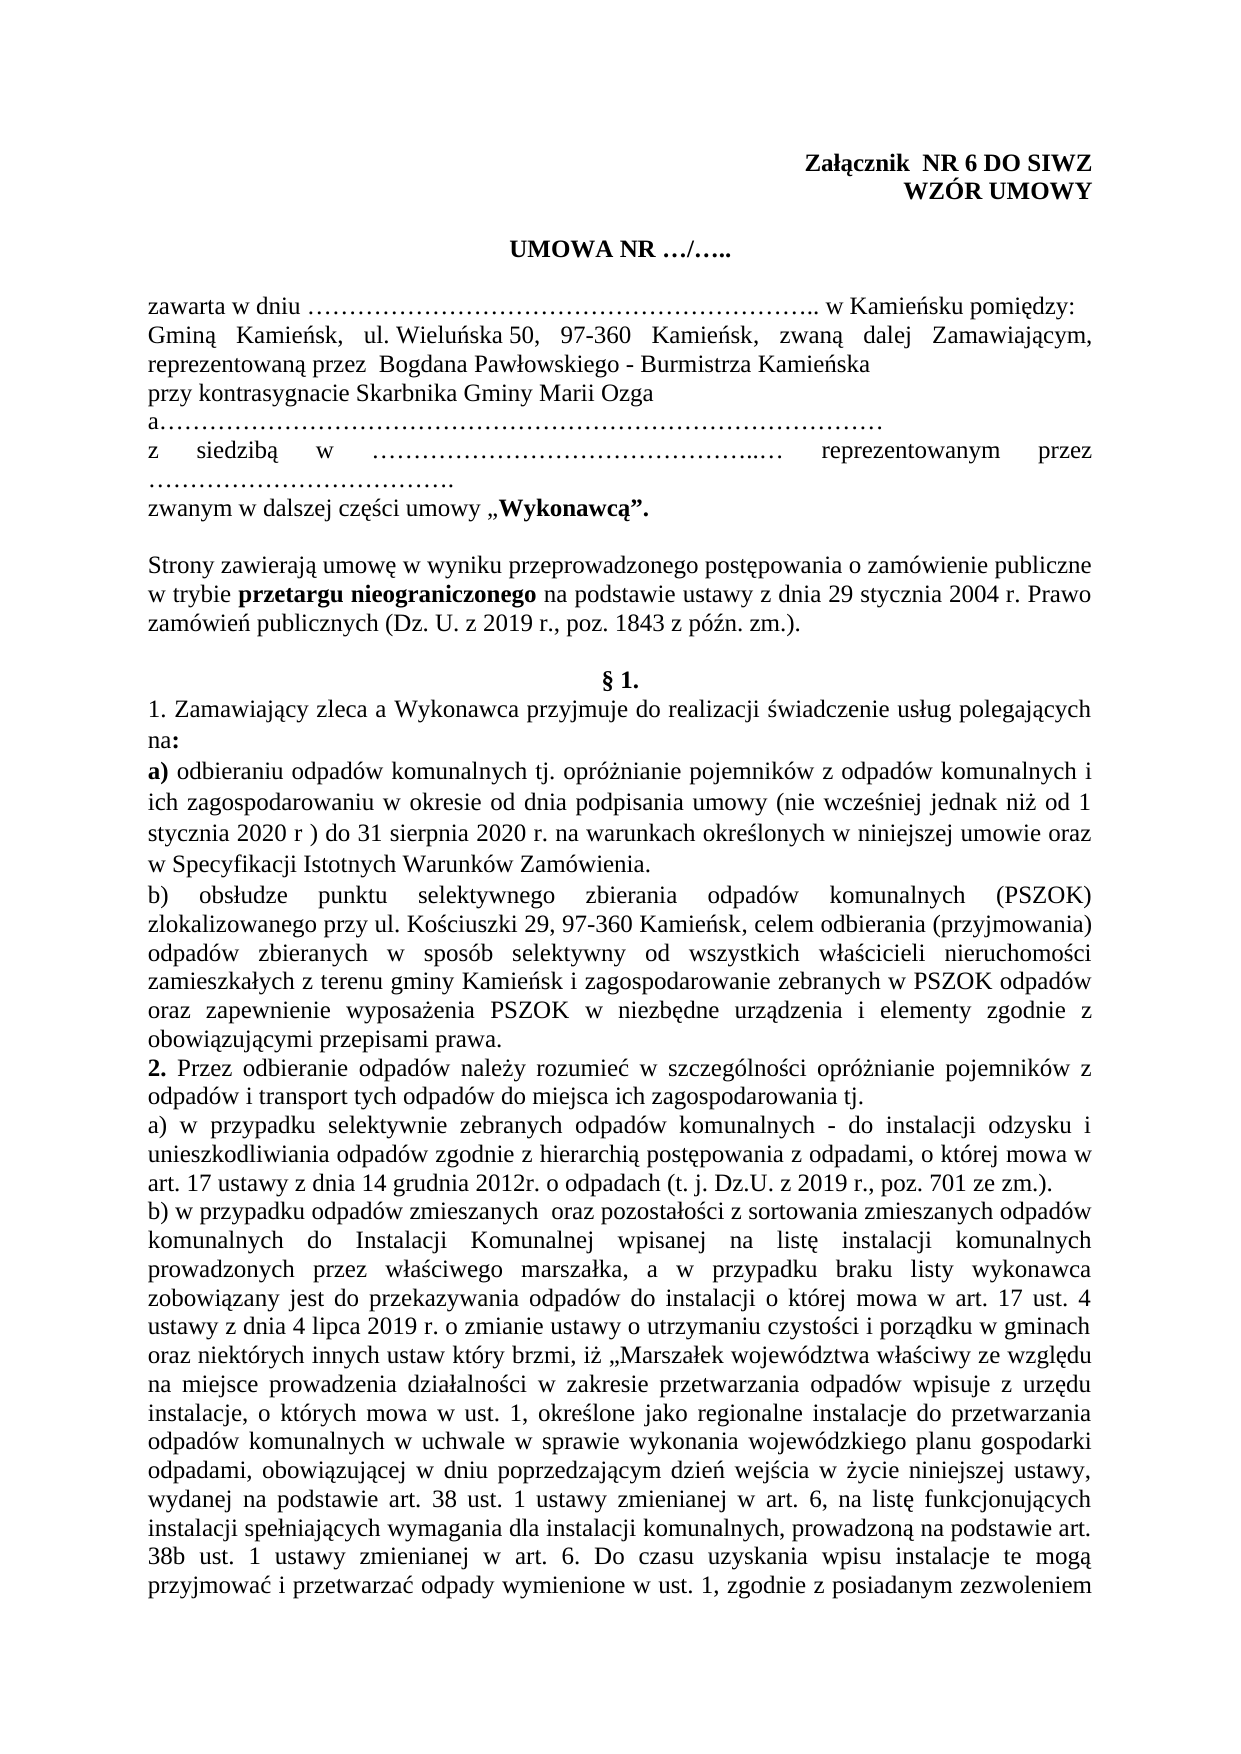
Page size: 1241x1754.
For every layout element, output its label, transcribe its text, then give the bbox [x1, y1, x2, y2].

text z siedzibą w ………………………………………..… reprezentowanym przez ………………………………. [148, 435, 1092, 493]
text zawarta w dniu …………………………………………………….. w Kamieńsku pomiędzy: [148, 291, 1092, 320]
text zwanym w dalszej części umowy „Wykonawcą”. [148, 493, 1092, 521]
text a) odbieraniu odpadów komunalnych tj. opróżnianie pojemników z odpadów komunalnych i ich zagospodarowaniu w okresie od dnia podpisania umowy (nie wcześniej jednak niż od 1 stycznia 2020 r ) do 31 sierpnia 2020 r. na warunkach określonych w niniejszej umowie oraz w Specyfikacji Istotnych Warunków Zamówienia. [148, 756, 1092, 878]
text § 1. [148, 665, 1092, 694]
text 1. Zamawiający zleca a Wykonawca przyjmuje do realizacji świadczenie usług polegających na: [148, 694, 1092, 754]
text a…………………………………………………………………………… [148, 406, 1092, 435]
text Załącznik NR 6 DO SIWZ [148, 148, 1092, 176]
text a) w przypadku selektywnie zebranych odpadów komunalnych - do instalacji odzysku i unieszkodliwiania odpadów zgodnie z hierarchią postępowania z odpadami, o której mowa w art. 17 ustawy z dnia 14 grudnia 2012r. o odpadach (t. j. Dz.U. z 2019 r., poz. 701 ze zm.). [148, 1110, 1092, 1196]
text 2. Przez odbieranie odpadów należy rozumieć w szczególności opróżnianie pojemników z odpadów i transport tych odpadów do miejsca ich zagospodarowania tj. [148, 1053, 1092, 1110]
text Strony zawierają umowę w wyniku przeprowadzonego postępowania o zamówienie publiczne w trybie przetargu nieograniczonego na podstawie ustawy z dnia 29 stycznia 2004 r. Prawo zamówień publicznych (Dz. U. z 2019 r., poz. 1843 z późn. zm.). [148, 550, 1092, 636]
text przy kontrasygnacie Skarbnika Gminy Marii Ozga [148, 378, 1092, 406]
text WZÓR UMOWY [148, 176, 1092, 205]
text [148, 1196, 1092, 1599]
text UMOWA NR …/….. [148, 234, 1092, 263]
text Gminą Kamieńsk, ul. Wieluńska 50, 97-360 Kamieńsk, zwaną dalej Zamawiającym, reprezentowaną przez Bogdana Pawłowskiego - Burmistrza Kamieńska [148, 320, 1092, 378]
text b) obsłudze punktu selektywnego zbierania odpadów komunalnych (PSZOK) zlokalizowanego przy ul. Kościuszki 29, 97-360 Kamieńsk, celem odbierania (przyjmowania) odpadów zbieranych w sposób selektywny od wszystkich właścicieli nieruchomości zamieszkałych z terenu gminy Kamieńsk i zagospodarowanie zebranych w PSZOK odpadów oraz zapewnienie wyposażenia PSZOK w niezbędne urządzenia i elementy zgodnie z obowiązującymi przepisami prawa. [148, 880, 1092, 1053]
